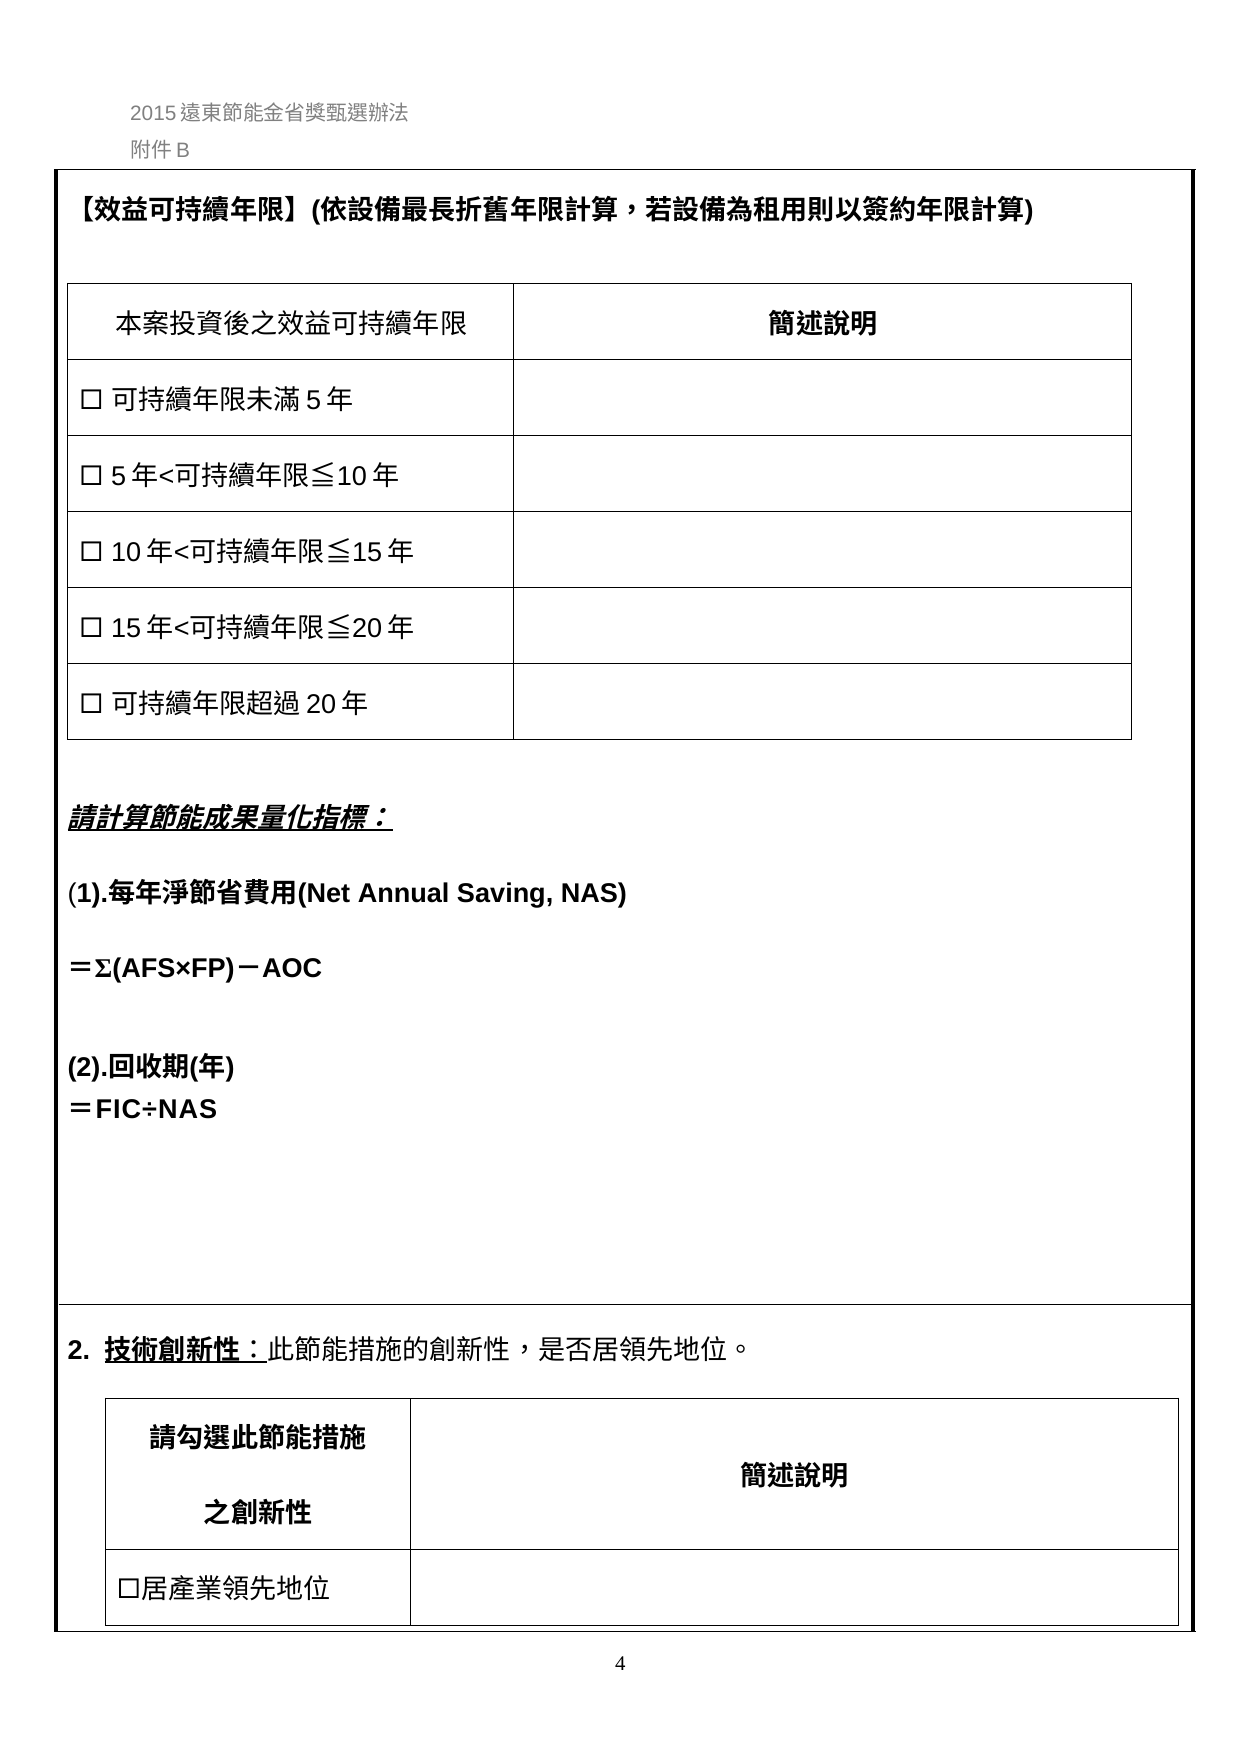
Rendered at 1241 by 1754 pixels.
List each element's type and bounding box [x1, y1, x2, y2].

table_cell [58, 170, 1191, 1304]
table_cell [58, 1305, 1191, 1631]
